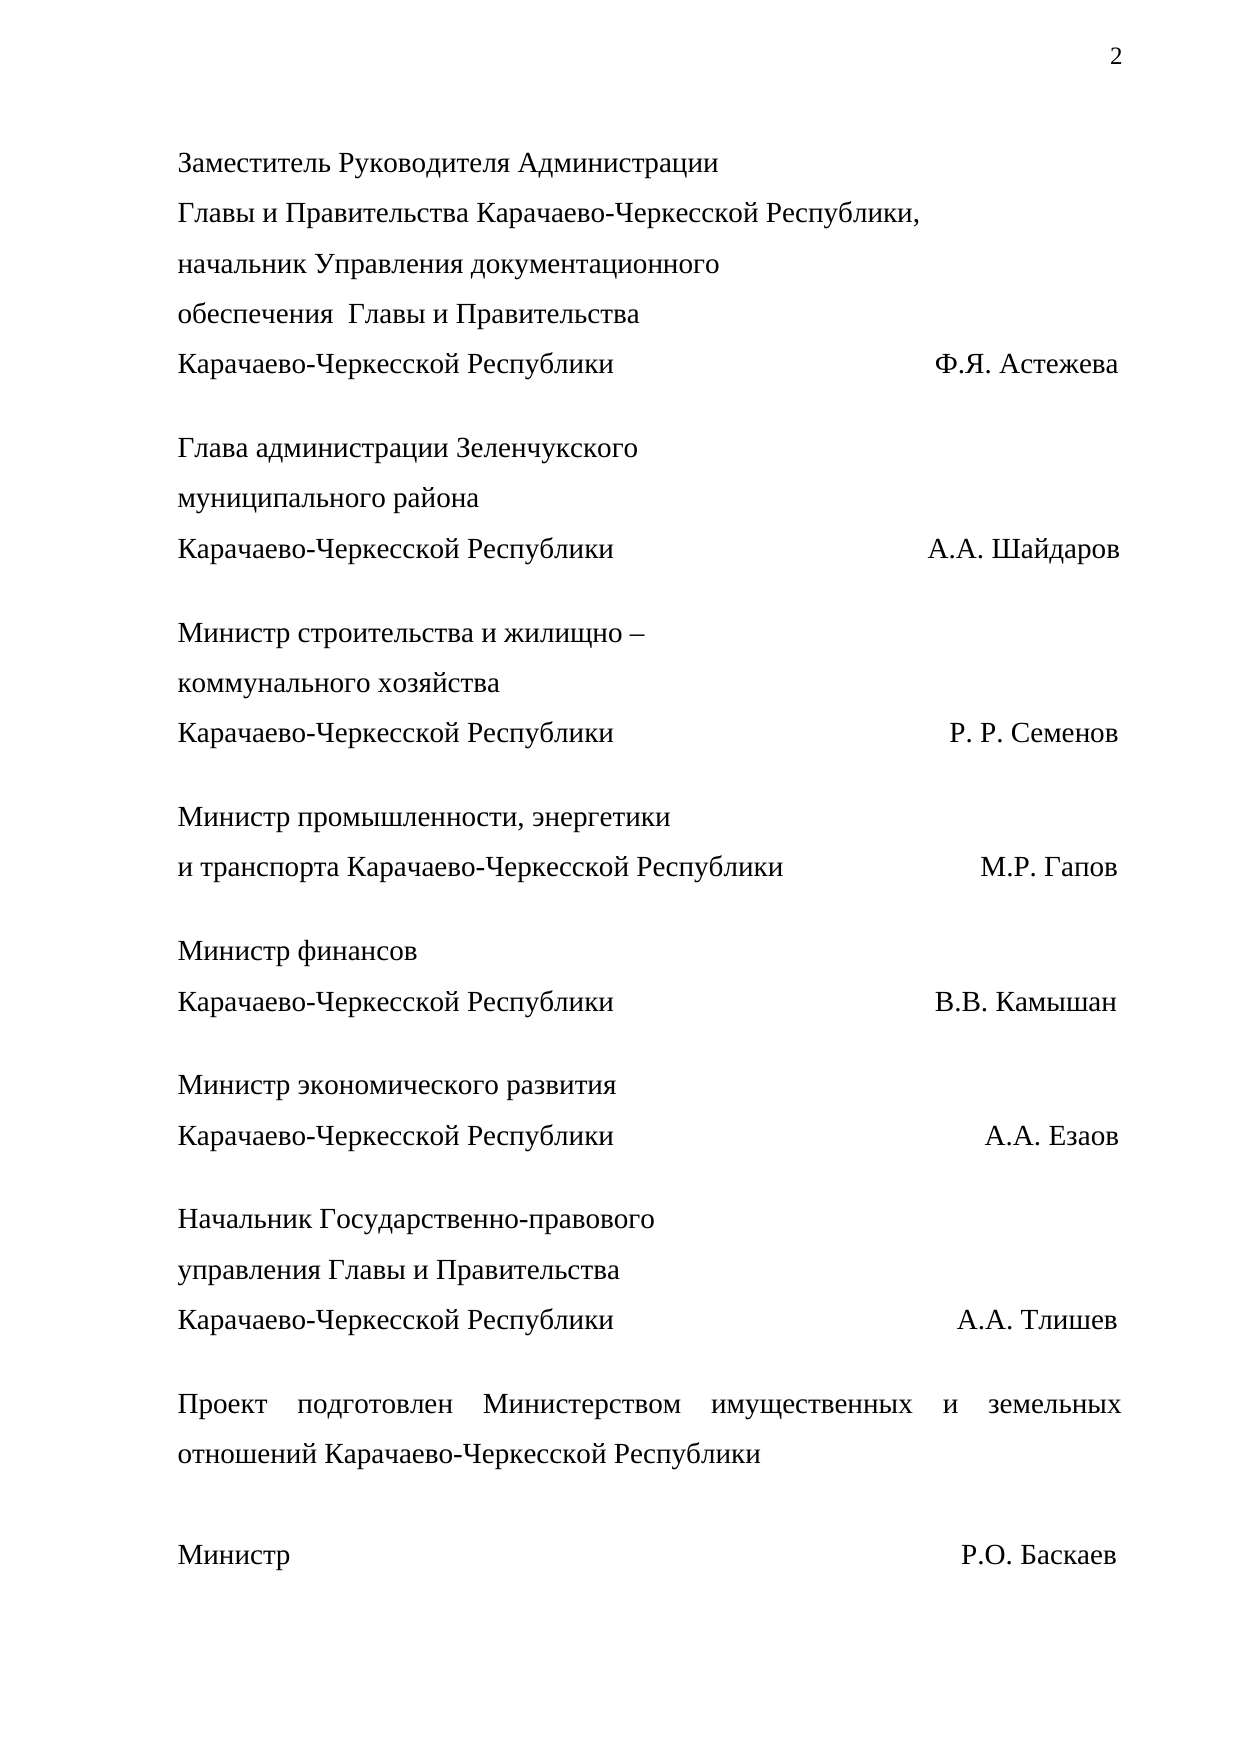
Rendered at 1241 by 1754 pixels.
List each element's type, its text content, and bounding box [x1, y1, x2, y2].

text Министр промышленности, энергетики [177, 799, 1122, 833]
text Карачаево-Черкесской Республики А.А. Шайдаров [177, 531, 1122, 564]
text коммунального хозяйства [177, 665, 1122, 698]
text Министр строительства и жилищно – [177, 615, 1122, 648]
text Заместитель Руководителя Администрации [177, 145, 1122, 179]
text Глава администрации Зеленчукского [177, 430, 1122, 464]
text Карачаево-Черкесской Республики В.В. Камышан [177, 984, 1122, 1017]
text обеспечения Главы и Правительства [177, 296, 1122, 329]
text Главы и Правительства Карачаево-Черкесской Республики, [177, 195, 1122, 229]
text Министр финансов [177, 933, 1122, 967]
text Карачаево-Черкесской Республики А.А. Тлишев [177, 1302, 1122, 1336]
text и транспорта Карачаево-Черкесской Республики М.Р. Гапов [177, 849, 1122, 883]
text управления Главы и Правительства [177, 1252, 1122, 1286]
text Карачаево-Черкесской Республики Ф.Я. Астежева [177, 346, 1122, 380]
text муниципального района [177, 481, 1122, 514]
text Начальник Государственно-правового [177, 1202, 1122, 1235]
text Проект подготовлен Министерством имущественных и земельных отношений Карачаево-Черкесской Республики [177, 1386, 1122, 1470]
text Карачаево-Черкесской Республики А.А. Езаов [177, 1118, 1122, 1151]
text Министр Р.О. Баскаев [177, 1537, 1122, 1571]
text Министр экономического развития [177, 1067, 1122, 1101]
text начальник Управления документационного [177, 246, 1122, 279]
text Карачаево-Черкесской Республики Р. Р. Семенов [177, 715, 1122, 749]
